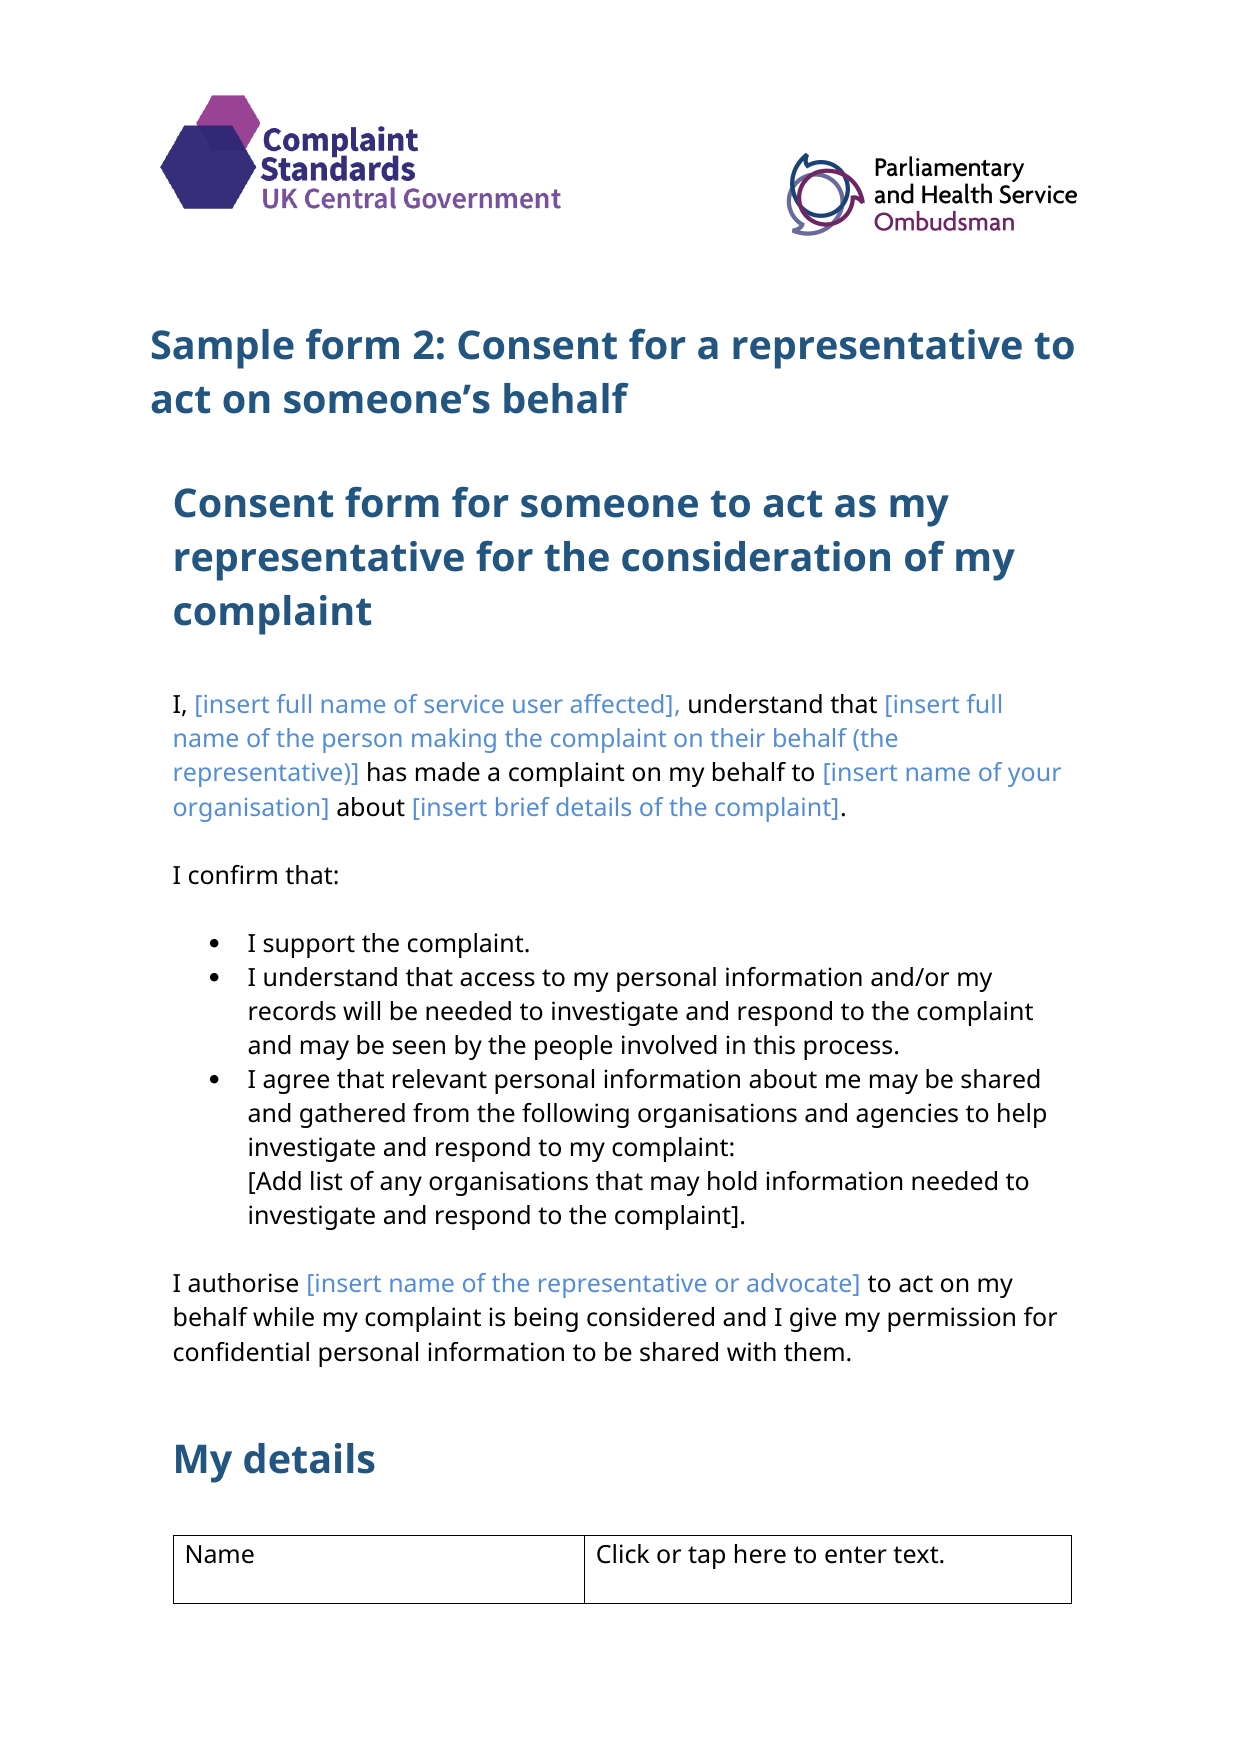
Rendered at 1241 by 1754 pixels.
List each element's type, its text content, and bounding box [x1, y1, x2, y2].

picture [150, 73, 575, 227]
picture [772, 120, 1110, 269]
table_header [150, 475, 1090, 1604]
subtitle Sample form 2: Consent for a representative to act on someone’s behalf [150, 317, 1090, 425]
